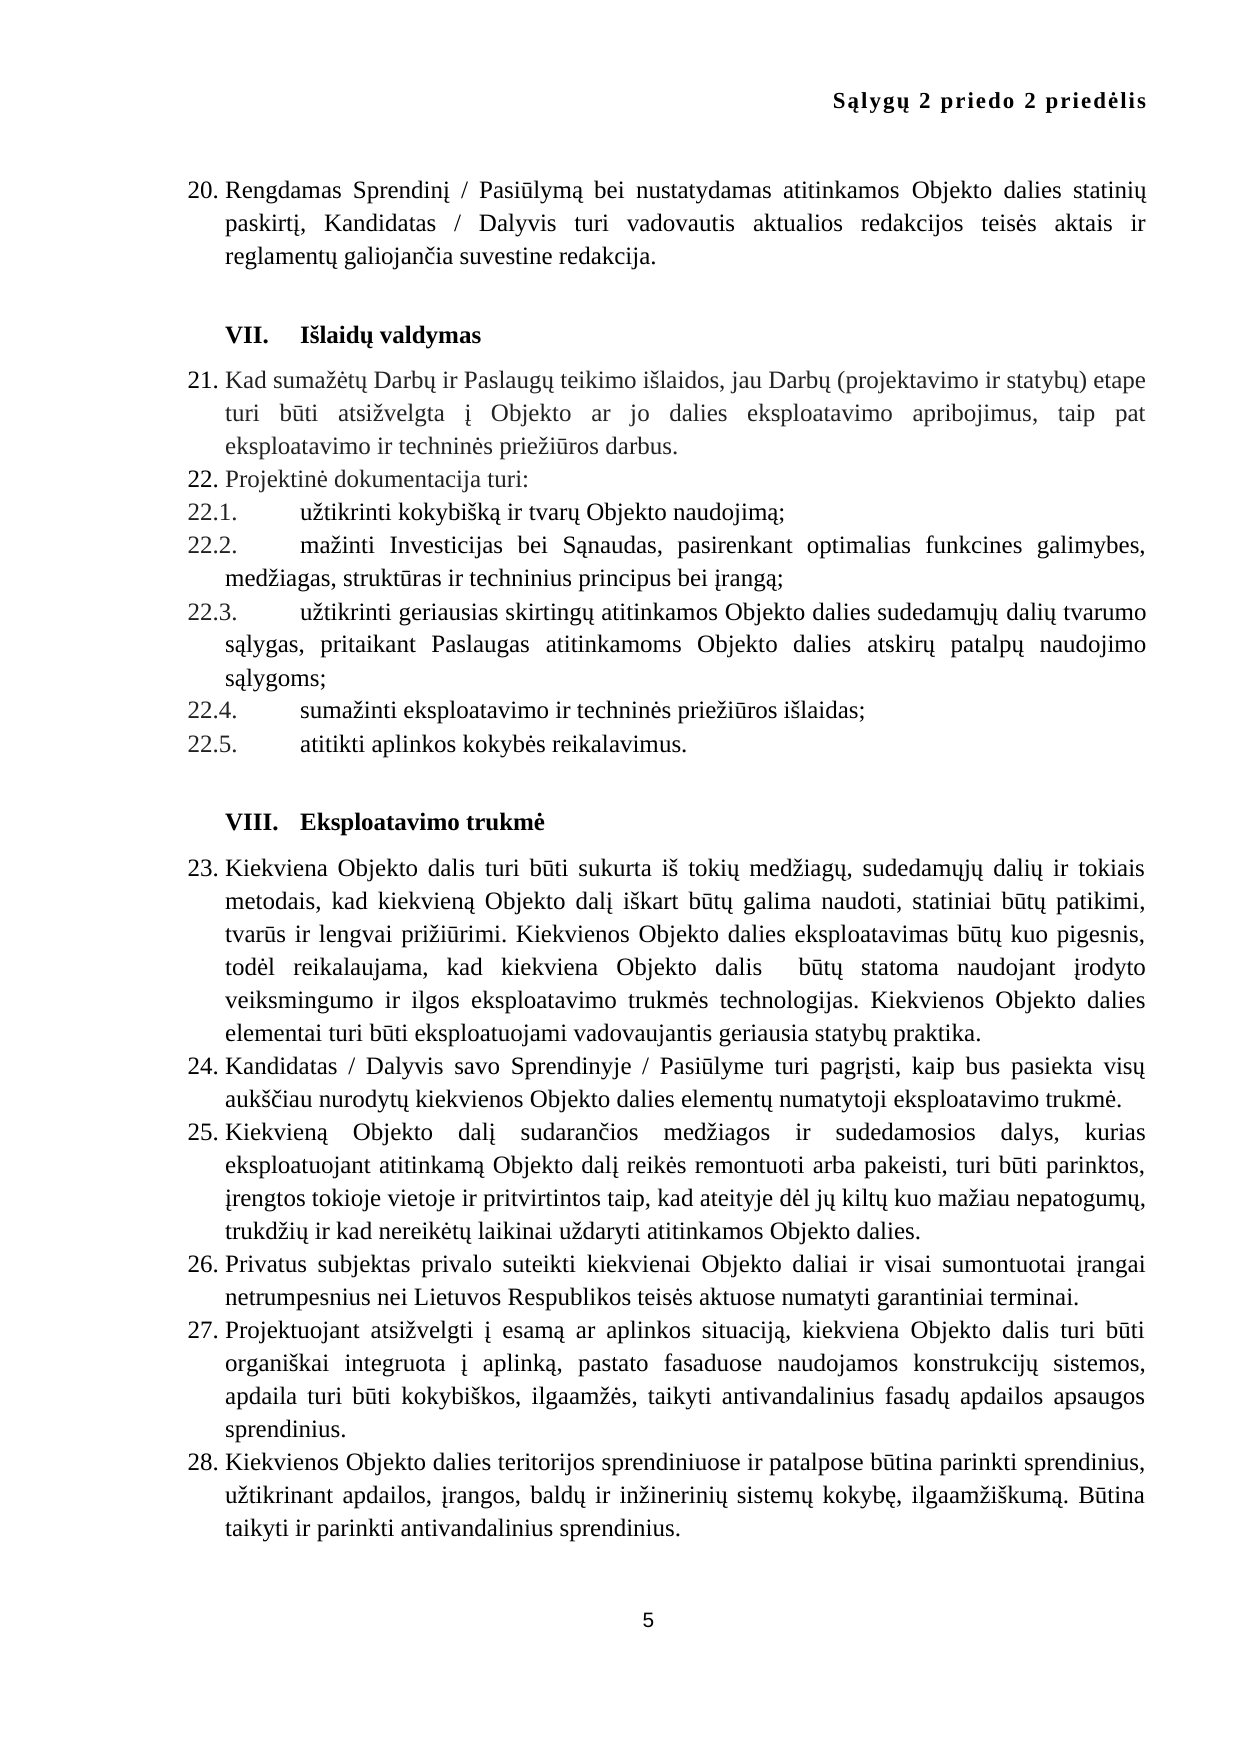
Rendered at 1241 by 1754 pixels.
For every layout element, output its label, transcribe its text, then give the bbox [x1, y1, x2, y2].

list Kiekvienos Objekto dalies teritorijos sprendiniuose ir patalpose būtina parinkti sprendinius, užtikrinant apdailos, įrangos, baldų ir inžinerinių sistemų kokybę, ilgaamžiškumą. Būtina taikyti ir parinkti antivandalinius sprendinius. [187, 1447, 1146, 1542]
list mažinti Investicijas bei Sąnaudas, pasirenkant optimalias funkcines galimybes, medžiagas, struktūras ir techninius principus bei įrangą; [187, 531, 1146, 592]
list Kiekvieną Objekto dalį sudarančios medžiagos ir sudedamosios dalys, kurias eksploatuojant atitinkamą Objekto dalį reikės remontuoti arba pakeisti, turi būti parinktos, įrengtos tokioje vietoje ir pritvirtintos taip, kad ateityje dėl jų kiltų kuo mažiau nepatogumų, trukdžių ir kad nereikėtų laikinai uždaryti atitinkamos Objekto dalies. [187, 1117, 1146, 1245]
list užtikrinti kokybišką ir tvarų Objekto naudojimą; [187, 497, 1146, 526]
list Kiekviena Objekto dalis turi būti sukurta iš tokių medžiagų, sudedamųjų dalių ir tokiais metodais, kad kiekvieną Objekto dalį iškart būtų galima naudoti, statiniai būtų patikimi, tvarūs ir lengvai prižiūrimi. Kiekvienos Objekto dalies eksploatavimas būtų kuo pigesnis, todėl reikalaujama, kad kiekviena Objekto dalis būtų statoma naudojant įrodyto veiksmingumo ir ilgos eksploatavimo trukmės technologijas. Kiekvienos Objekto dalies elementai turi būti eksploatuojami vadovaujantis geriausia statybų praktika. [187, 853, 1146, 1047]
list Rengdamas Sprendinį / Pasiūlymą bei nustatydamas atitinkamos Objekto dalies statinių paskirtį, Kandidatas / Dalyvis turi vadovautis aktualios redakcijos teisės aktais ir reglamentų galiojančia suvestine redakcija. [187, 175, 1146, 270]
list atitikti aplinkos kokybės reikalavimus. [187, 729, 1146, 757]
list sumažinti eksploatavimo ir techninės priežiūros išlaidas; [187, 696, 1146, 724]
list Projektuojant atsižvelgti į esamą ar aplinkos situaciją, kiekviena Objekto dalis turi būti organiškai integruota į aplinką, pastato fasaduose naudojamos konstrukcijų sistemos, apdaila turi būti kokybiškos, ilgaamžės, taikyti antivandalinius fasadų apdailos apsaugos sprendinius. [187, 1315, 1146, 1443]
list Projektinė dokumentacija turi: [187, 464, 1146, 493]
list užtikrinti geriausias skirtingų atitinkamos Objekto dalies sudedamųjų dalių tvarumo sąlygas, pritaikant Paslaugas atitinkamoms Objekto dalies atskirų patalpų naudojimo sąlygoms; [187, 597, 1146, 691]
list Eksploatavimo trukmė [225, 807, 1146, 836]
list Kandidatas / Dalyvis savo Sprendinyje / Pasiūlyme turi pagrįsti, kaip bus pasiekta visų aukščiau nurodytų kiekvienos Objekto dalies elementų numatytoji eksploatavimo trukmė. [187, 1051, 1146, 1113]
list Kad sumažėtų Darbų ir Paslaugų teikimo išlaidos, jau Darbų (projektavimo ir statybų) etape turi būti atsižvelgta į Objekto ar jo dalies eksploatavimo apribojimus, taip pat eksploatavimo ir techninės priežiūros darbus. [187, 365, 1146, 460]
list Išlaidų valdymas [225, 320, 1146, 349]
list Privatus subjektas privalo suteikti kiekvienai Objekto daliai ir visai sumontuotai įrangai netrumpesnius nei Lietuvos Respublikos teisės aktuose numatyti garantiniai terminai. [187, 1249, 1146, 1311]
